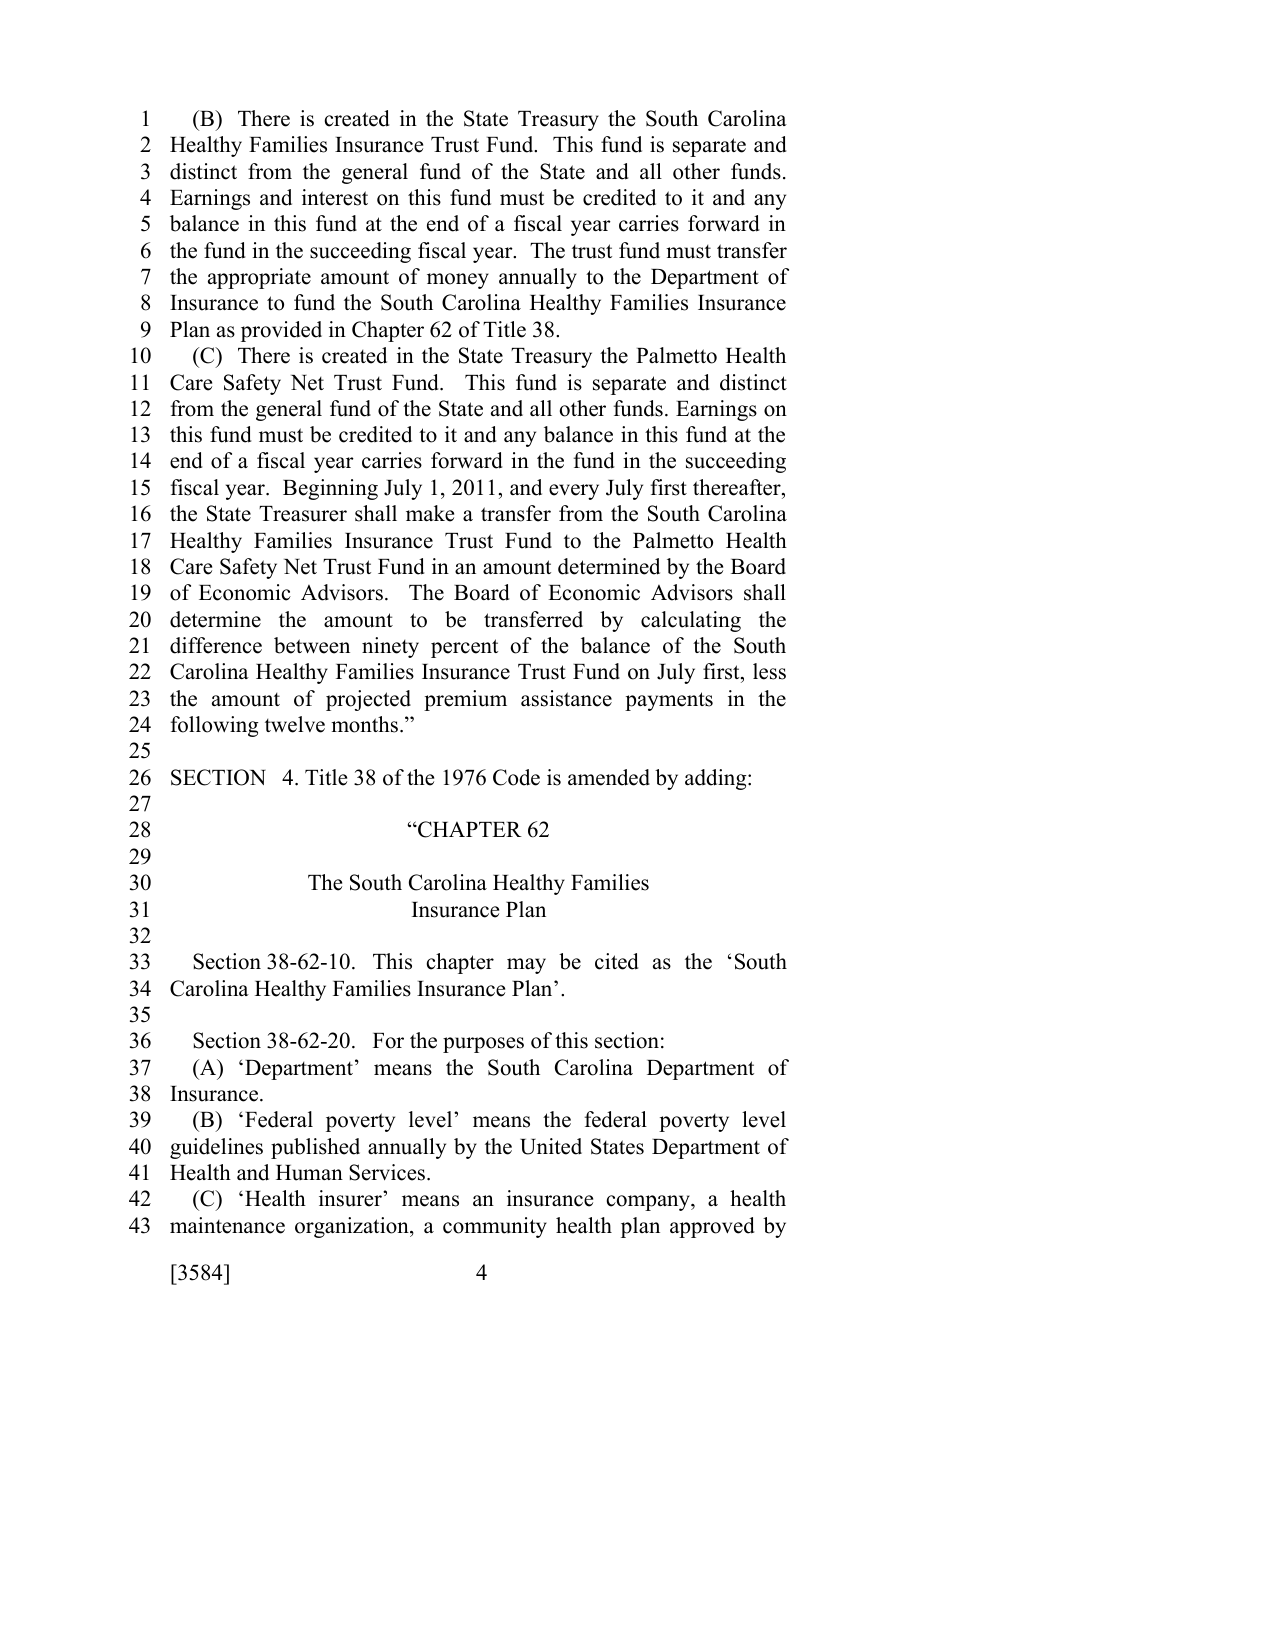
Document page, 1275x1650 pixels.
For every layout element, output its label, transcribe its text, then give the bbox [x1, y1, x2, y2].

text Insurance Plan [169, 896, 787, 922]
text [169, 1186, 787, 1238]
text (B) There is created in the State Treasury the South Carolina Healthy Families Insurance Trust Fund. This fund is separate and distinct from the general fund of the State and all other funds. Earnings and interest on this fund must be credited to it and any balance in this fund at the end of a fiscal year carries forward in the fund in the succeeding fiscal year. The trust fund must transfer the appropriate amount of money annually to the Department of Insurance to fund the South Carolina Healthy Families Insurance Plan as provided in Chapter 62 of Title 38. [169, 105, 787, 342]
text Section 38-62-10. This chapter may be cited as the ‘South Carolina Healthy Families Insurance Plan’. [169, 948, 787, 1001]
text “CHAPTER 62 [169, 817, 787, 843]
text (C) There is created in the State Treasury the Palmetto Health Care Safety Net Trust Fund. This fund is separate and distinct from the general fund of the State and all other funds. Earnings on this fund must be credited to it and any balance in this fund at the end of a fiscal year carries forward in the fund in the succeeding fiscal year. Beginning July 1, 2011, and every July first thereafter, the State Treasurer shall make a transfer from the South Carolina Healthy Families Insurance Trust Fund to the Palmetto Health Care Safety Net Trust Fund in an amount determined by the Board of Economic Advisors. The Board of Economic Advisors shall determine the amount to be transferred by calculating the difference between ninety percent of the balance of the South Carolina Healthy Families Insurance Trust Fund on July first, less the amount of projected premium assistance payments in the following twelve months.” [169, 342, 787, 737]
text (A) ‘Department’ means the South Carolina Department of Insurance. [169, 1054, 787, 1106]
text (B) ‘Federal poverty level’ means the federal poverty level guidelines published annually by the United States Department of Health and Human Services. [169, 1106, 787, 1186]
text SECTION 4. Title 38 of the 1976 Code is amended by adding: [169, 764, 787, 790]
text Section 38-62-20. For the purposes of this section: [169, 1027, 787, 1054]
text The South Carolina Healthy Families [169, 869, 787, 896]
